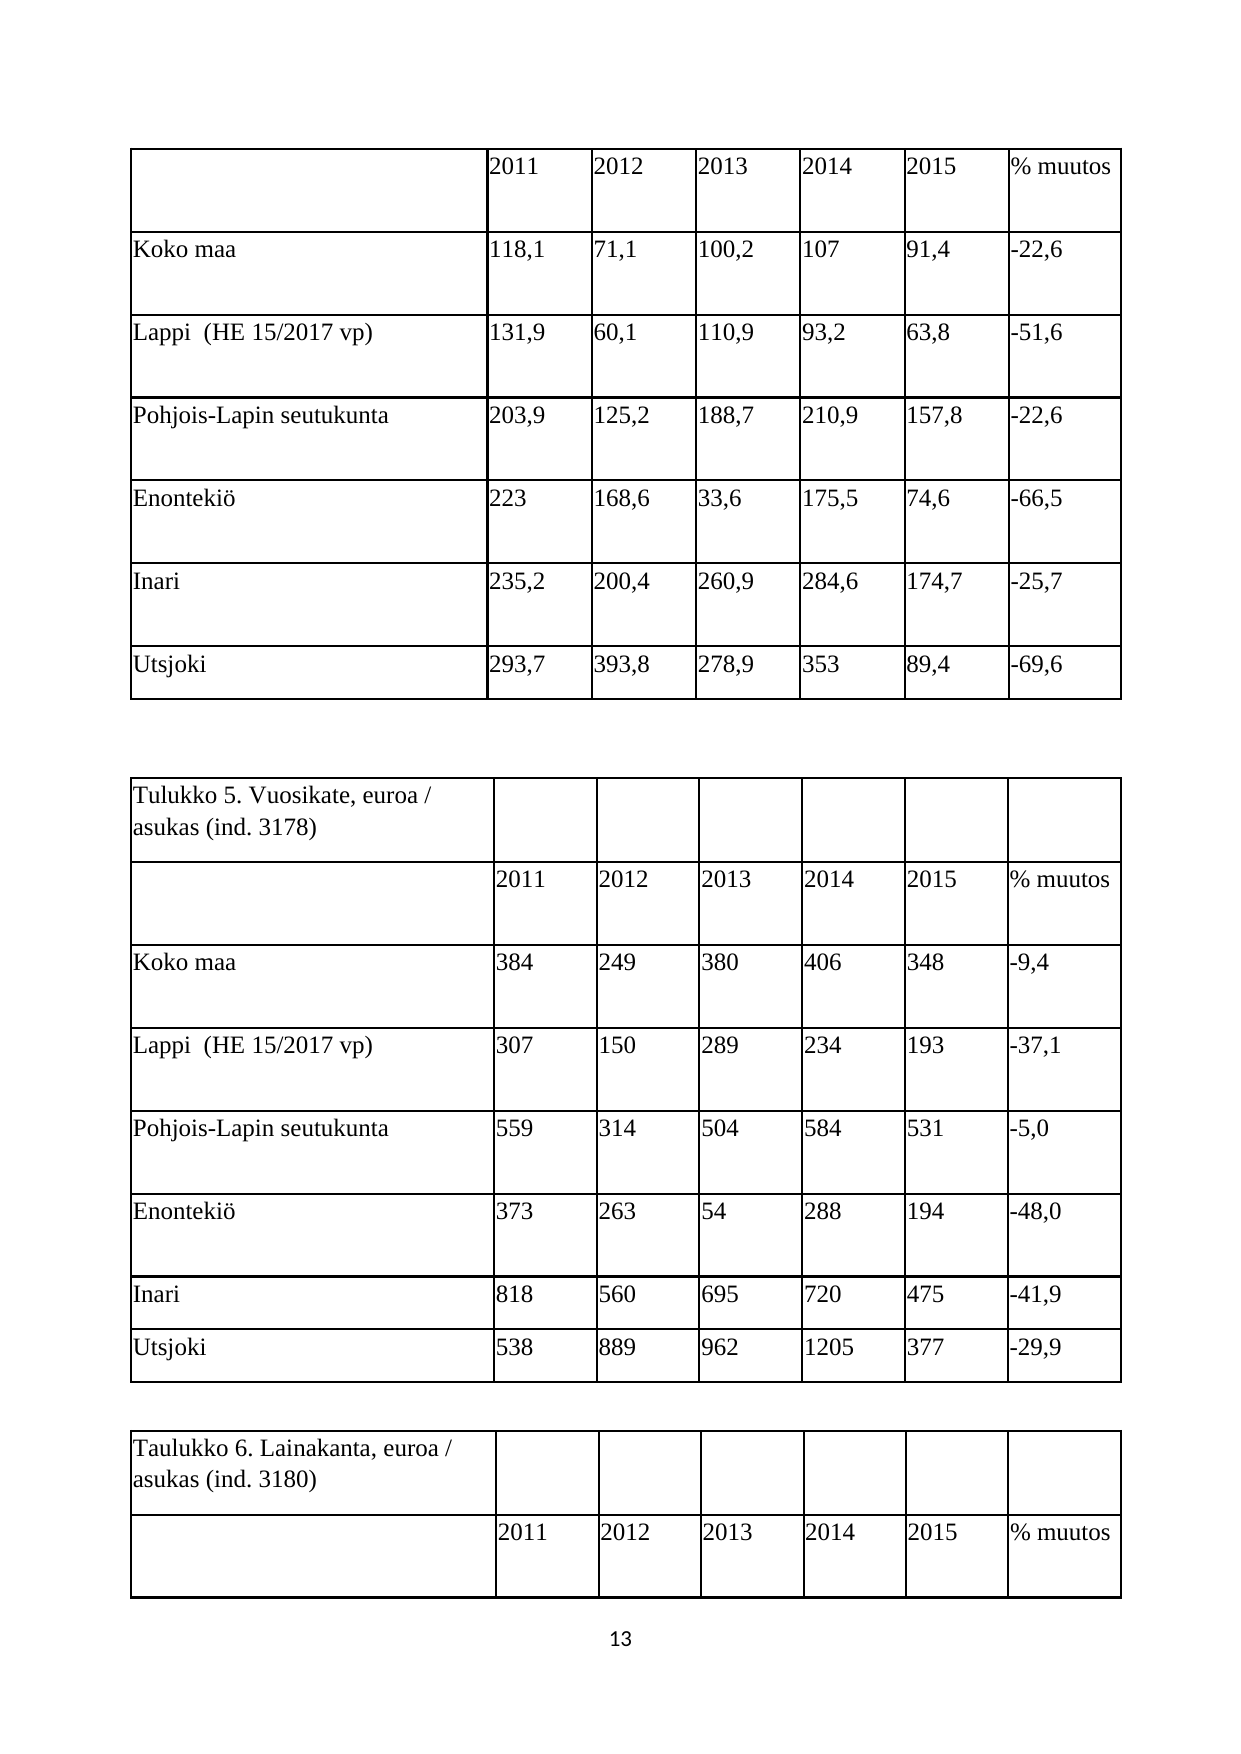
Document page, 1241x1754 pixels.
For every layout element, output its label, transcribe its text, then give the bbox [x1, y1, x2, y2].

table_cell 1205 [803, 1330, 904, 1381]
table_cell 223 [489, 481, 591, 562]
table_cell 107 [801, 233, 904, 313]
table_cell 168,6 [593, 481, 695, 562]
table_cell 538 [495, 1330, 596, 1381]
table_cell Lappi (HE 15/2017 vp) [132, 1029, 493, 1109]
table_cell 2013 [702, 1516, 803, 1596]
table_cell 348 [906, 946, 1007, 1027]
table_cell -37,1 [1009, 1029, 1120, 1109]
table_cell 174,7 [906, 564, 1008, 645]
table_cell 175,5 [801, 481, 904, 562]
table_cell 2014 [803, 863, 904, 944]
table_cell Enontekiö [132, 481, 486, 562]
table_cell Inari [132, 1278, 493, 1328]
table_header [1009, 1432, 1120, 1513]
table_cell 131,9 [489, 316, 591, 396]
table_cell -22,6 [1010, 233, 1120, 313]
table_cell 118,1 [489, 233, 591, 313]
table_cell 54 [700, 1195, 801, 1275]
table_cell 307 [495, 1029, 596, 1109]
table_cell -51,6 [1010, 316, 1120, 396]
table_cell 193 [906, 1029, 1007, 1109]
table_cell 263 [598, 1195, 698, 1275]
table_cell 889 [598, 1330, 698, 1381]
table_cell 93,2 [801, 316, 904, 396]
table_cell Koko maa [132, 946, 493, 1027]
table_cell 150 [598, 1029, 698, 1109]
table_cell 2012 [600, 1516, 700, 1596]
table_header [497, 1432, 598, 1513]
table_cell 194 [906, 1195, 1007, 1275]
table_cell 71,1 [593, 233, 695, 313]
table_cell -22,6 [1010, 399, 1120, 479]
table_cell 531 [906, 1112, 1007, 1192]
table_cell % muutos [1009, 1516, 1120, 1596]
table_cell [132, 863, 493, 944]
table_cell 63,8 [906, 316, 1008, 396]
table_cell 560 [598, 1278, 698, 1328]
table_cell 2014 [805, 1516, 905, 1596]
table_cell Pohjois-Lapin seutukunta [132, 1112, 493, 1192]
table_cell 200,4 [593, 564, 695, 645]
table_cell 125,2 [593, 399, 695, 479]
table_cell Pohjois-Lapin seutukunta [132, 399, 486, 479]
table_cell 235,2 [489, 564, 591, 645]
table_cell 91,4 [906, 233, 1008, 313]
table_cell 2011 [495, 863, 596, 944]
table_cell 234 [803, 1029, 904, 1109]
table_header [702, 1432, 803, 1513]
table_cell [132, 150, 486, 231]
table_cell -25,7 [1010, 564, 1120, 645]
table_header [906, 779, 1007, 861]
table_cell -69,6 [1010, 647, 1120, 698]
table_cell 962 [700, 1330, 801, 1381]
table_cell Utsjoki [132, 1330, 493, 1381]
table_cell 89,4 [906, 647, 1008, 698]
table_cell 2013 [700, 863, 801, 944]
table_header Tulukko 5. Vuosikate, euroa / asukas (ind. 3178) [132, 779, 493, 861]
table_header [1009, 779, 1120, 861]
table_cell 314 [598, 1112, 698, 1192]
table_cell 584 [803, 1112, 904, 1192]
table_cell 288 [803, 1195, 904, 1275]
table_cell 377 [906, 1330, 1007, 1381]
table_cell 293,7 [489, 647, 591, 698]
table_cell 2011 [497, 1516, 598, 1596]
table_cell 353 [801, 647, 904, 698]
table_cell 380 [700, 946, 801, 1027]
table_cell 33,6 [697, 481, 799, 562]
table_cell -29,9 [1009, 1330, 1120, 1381]
table_cell 278,9 [697, 647, 799, 698]
table_cell 2012 [598, 863, 698, 944]
table_cell Koko maa [132, 233, 486, 313]
table_cell 260,9 [697, 564, 799, 645]
table_cell 393,8 [593, 647, 695, 698]
table_cell 284,6 [801, 564, 904, 645]
table_cell 60,1 [593, 316, 695, 396]
table_cell 504 [700, 1112, 801, 1192]
table_cell -66,5 [1010, 481, 1120, 562]
table_header [805, 1432, 905, 1513]
table_cell 100,2 [697, 233, 799, 313]
table_cell -41,9 [1009, 1278, 1120, 1328]
table_cell -5,0 [1009, 1112, 1120, 1192]
table_cell Enontekiö [132, 1195, 493, 1275]
table_cell 559 [495, 1112, 596, 1192]
table_cell 818 [495, 1278, 596, 1328]
table_cell 406 [803, 946, 904, 1027]
table_cell 695 [700, 1278, 801, 1328]
table_cell 2011 [489, 150, 591, 231]
table_cell 157,8 [906, 399, 1008, 479]
table_cell 720 [803, 1278, 904, 1328]
table_cell 475 [906, 1278, 1007, 1328]
table_cell % muutos [1009, 863, 1120, 944]
table_cell 289 [700, 1029, 801, 1109]
table_cell 188,7 [697, 399, 799, 479]
table_cell Inari [132, 564, 486, 645]
table_cell 2013 [697, 150, 799, 231]
table_header Taulukko 6. Lainakanta, euroa / asukas (ind. 3180) [132, 1432, 495, 1513]
table_header [700, 779, 801, 861]
table_cell [132, 1516, 495, 1596]
table_cell 210,9 [801, 399, 904, 479]
table_cell Utsjoki [132, 647, 486, 698]
table_header [803, 779, 904, 861]
table_header [598, 779, 698, 861]
table_header [907, 1432, 1007, 1513]
table_cell Lappi (HE 15/2017 vp) [132, 316, 486, 396]
table_cell 2015 [906, 863, 1007, 944]
table_cell -48,0 [1009, 1195, 1120, 1275]
table_cell % muutos [1010, 150, 1120, 231]
table_cell 2015 [906, 150, 1008, 231]
table_cell 2015 [907, 1516, 1007, 1596]
table_cell 203,9 [489, 399, 591, 479]
table_cell 2014 [801, 150, 904, 231]
table_cell 110,9 [697, 316, 799, 396]
table_cell 2012 [593, 150, 695, 231]
table_header [600, 1432, 700, 1513]
table_cell 74,6 [906, 481, 1008, 562]
table_cell 373 [495, 1195, 596, 1275]
table_cell -9,4 [1009, 946, 1120, 1027]
table_header [495, 779, 596, 861]
table_cell 249 [598, 946, 698, 1027]
table_cell 384 [495, 946, 596, 1027]
